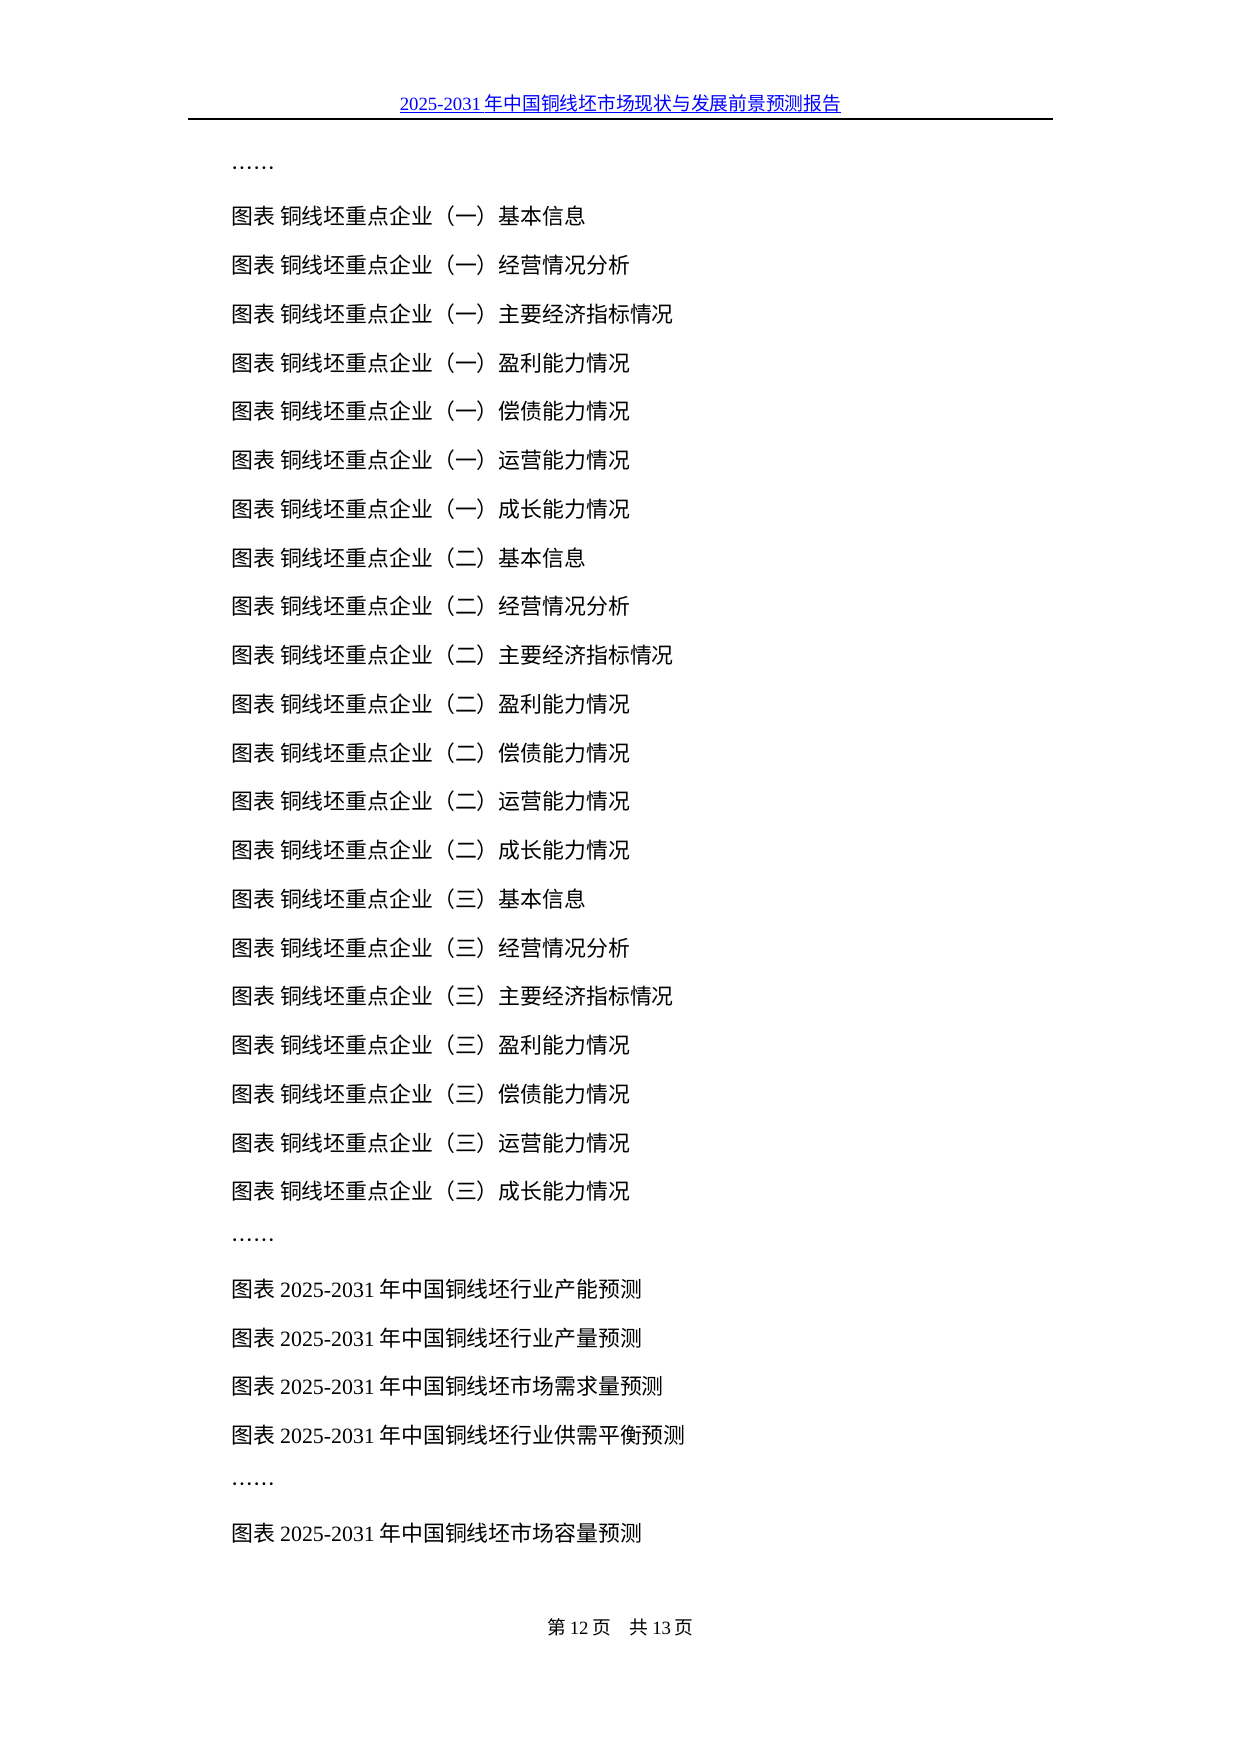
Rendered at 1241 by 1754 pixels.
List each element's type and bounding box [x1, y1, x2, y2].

text [187, 150, 1053, 1548]
